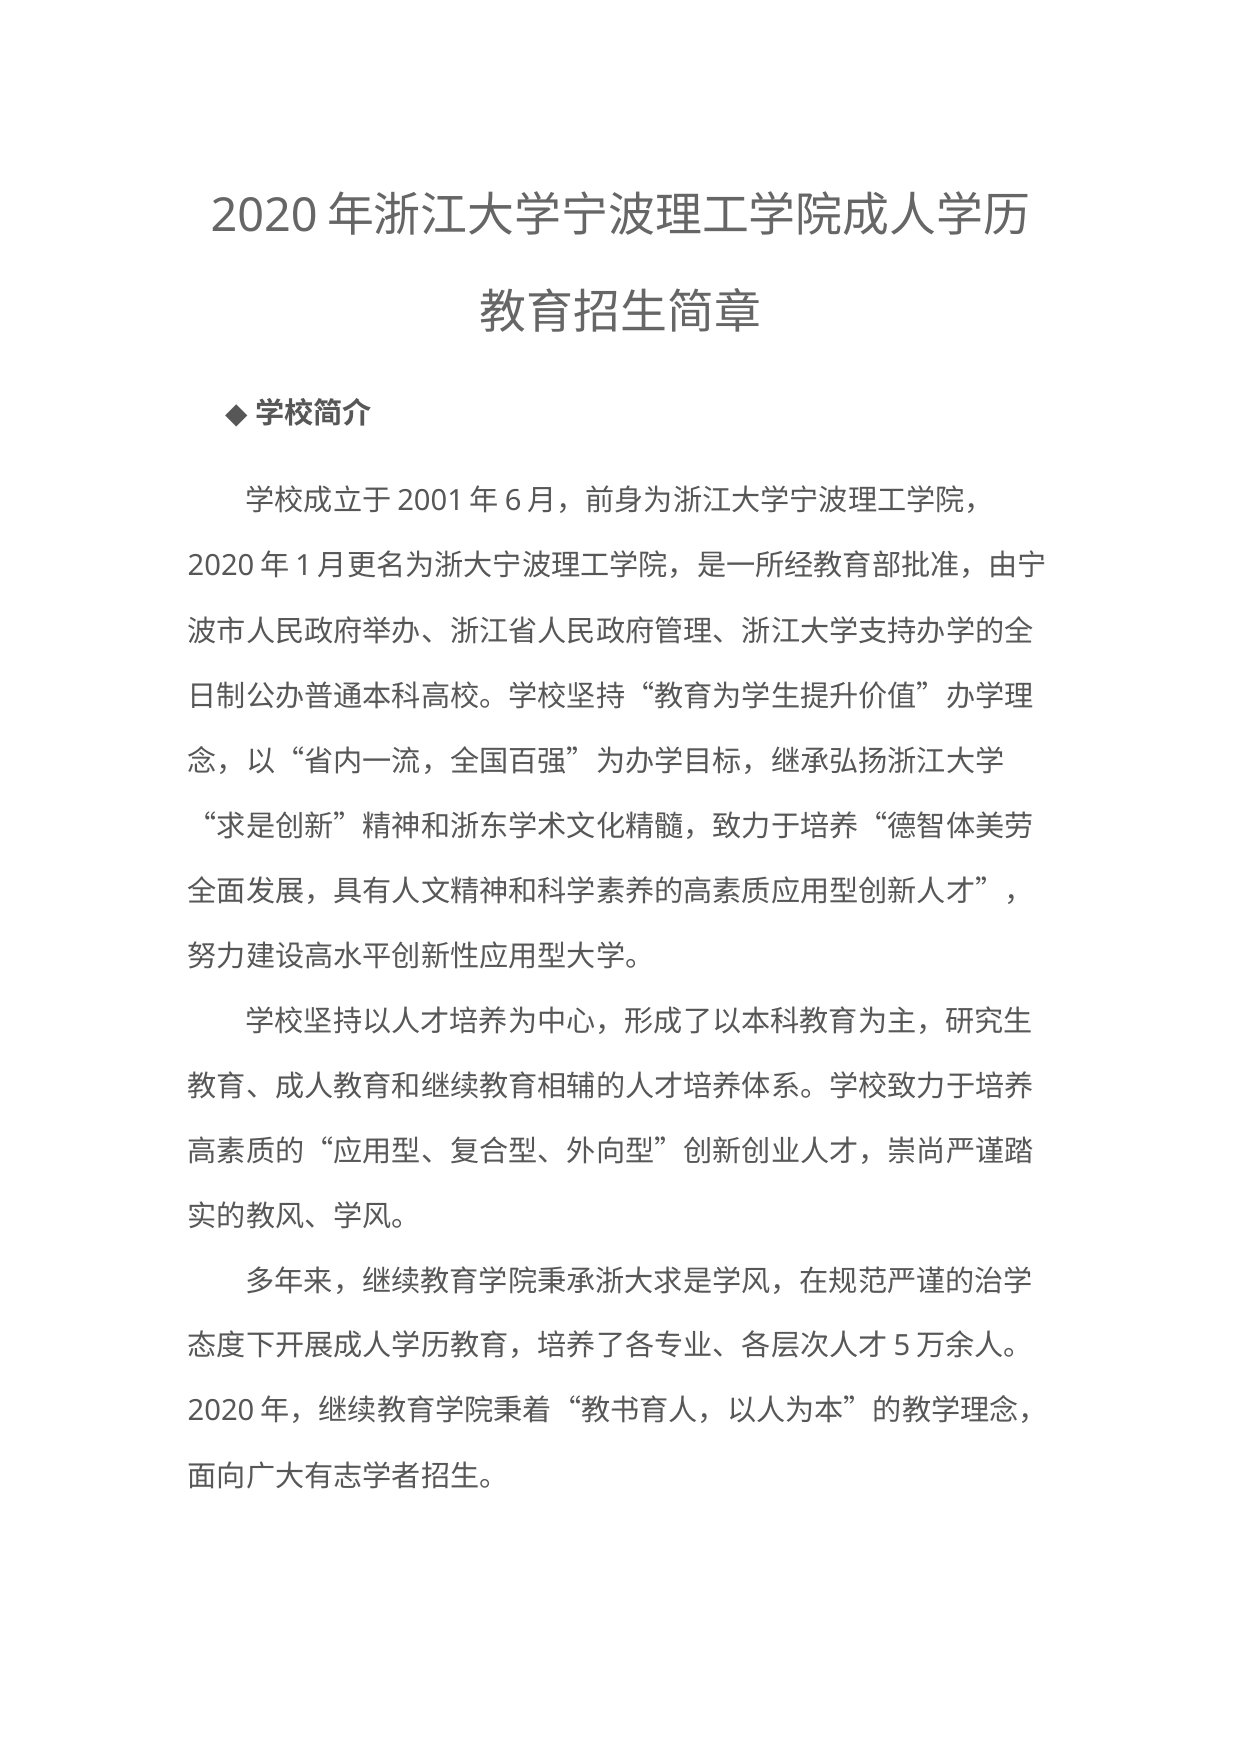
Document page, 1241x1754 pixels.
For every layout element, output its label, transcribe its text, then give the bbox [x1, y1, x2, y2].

text 多年来，继续教育学院秉承浙大求是学风，在规范严谨的治学态度下开展成人学历教育，培养了各专业、各层次人才5万余人。2020年，继续教育学院秉着“教书育人，以人为本”的教学理念，面向广大有志学者招生。 [187, 1246, 1053, 1506]
text 学校坚持以人才培养为中心，形成了以本科教育为主，研究生教育、成人教育和继续教育相辅的人才培养体系。学校致力于培养高素质的“应用型、复合型、外向型”创新创业人才，崇尚严谨踏实的教风、学风。 [187, 986, 1053, 1246]
text ◆ 学校简介 [225, 379, 1053, 444]
text 学校成立于2001年6月，前身为浙江大学宁波理工学院，2020年1月更名为浙大宁波理工学院，是一所经教育部批准，由宁波市人民政府举办、浙江省人民政府管理、浙江大学支持办学的全日制公办普通本科高校。学校坚持“教育为学生提升价值”办学理念，以“省内一流，全国百强”为办学目标，继承弘扬浙江大学“求是创新”精神和浙东学术文化精髓，致力于培养“德智体美劳全面发展，具有人文精神和科学素养的高素质应用型创新人才”，努力建设高水平创新性应用型大学。 [187, 466, 1053, 986]
subtitle 2020年浙江大学宁波理工学院成人学历教育招生简章 [187, 162, 1053, 357]
